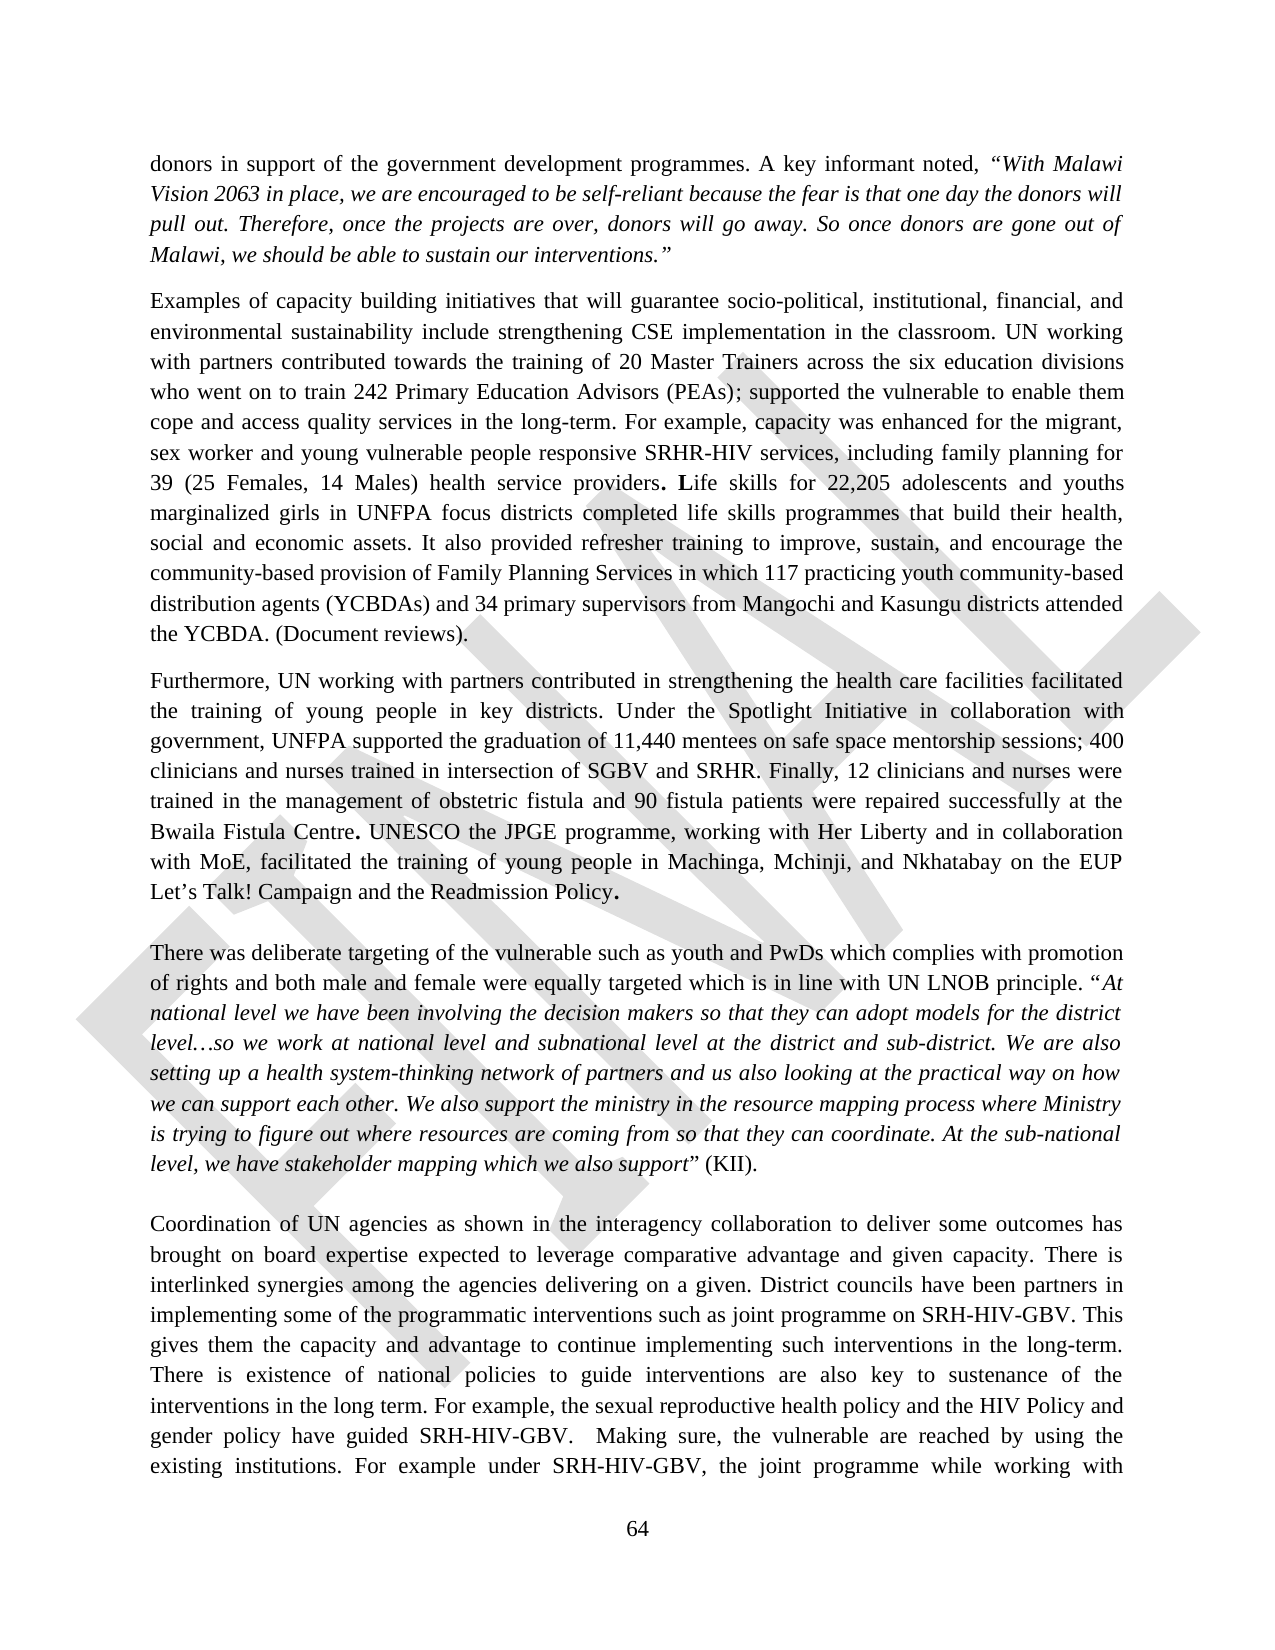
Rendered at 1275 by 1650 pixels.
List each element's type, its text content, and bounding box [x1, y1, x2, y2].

text Furthermore, UN working with partners contributed in strengthening the health care facilities facilitated the training of young people in key districts. Under the Spotlight Initiative in collaboration with government, UNFPA supported the graduation of 11,440 mentees on safe space mentorship sessions; 400 clinicians and nurses trained in intersection of SGBV and SRHR. Finally, 12 clinicians and nurses were trained in the management of obstetric fistula and 90 fistula patients were repaired successfully at the Bwaila Fistula Centre. UNESCO the JPGE programme, working with Her Liberty and in collaboration with MoE, facilitated the training of young people in Machinga, Mchinji, and Nkhatabay on the EUP Let’s Talk! Campaign and the Readmission Policy. [150, 667, 1125, 904]
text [150, 1210, 1125, 1478]
text There was deliberate targeting of the vulnerable such as youth and PwDs which complies with promotion of rights and both male and female were equally targeted which is in line with UN LNOB principle. “At national level we have been involving the decision makers so that they can adopt models for the district level…so we work at national level and subnational level at the district and sub-district. We are also setting up a health system-thinking network of partners and us also looking at the practical way on how we can support each other. We also support the ministry in the resource mapping process where Ministry is trying to figure out where resources are coming from so that they can coordinate. At the sub-national level, we have stakeholder mapping which we also support” (KII). [150, 938, 1125, 1176]
text Examples of capacity building initiatives that will guarantee socio-political, institutional, financial, and environmental sustainability include strengthening CSE implementation in the classroom. UN working with partners contributed towards the training of 20 Master Trainers across the six education divisions who went on to train 242 Primary Education Advisors (PEAs); supported the vulnerable to enable them cope and access quality services in the long-term. For example, capacity was enhanced for the migrant, sex worker and young vulnerable people responsive SRHR-HIV services, including family planning for 39 (25 Females, 14 Males) health service providers. Life skills for 22,205 adolescents and youths marginalized girls in UNFPA focus districts completed life skills programmes that build their health, social and economic assets. It also provided refresher training to improve, sustain, and encourage the community-based provision of Family Planning Services in which 117 practicing youth community-based distribution agents (YCBDAs) and 34 primary supervisors from Mangochi and Kasungu districts attended the YCBDA. (Document reviews). [150, 287, 1125, 646]
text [150, 150, 1125, 267]
